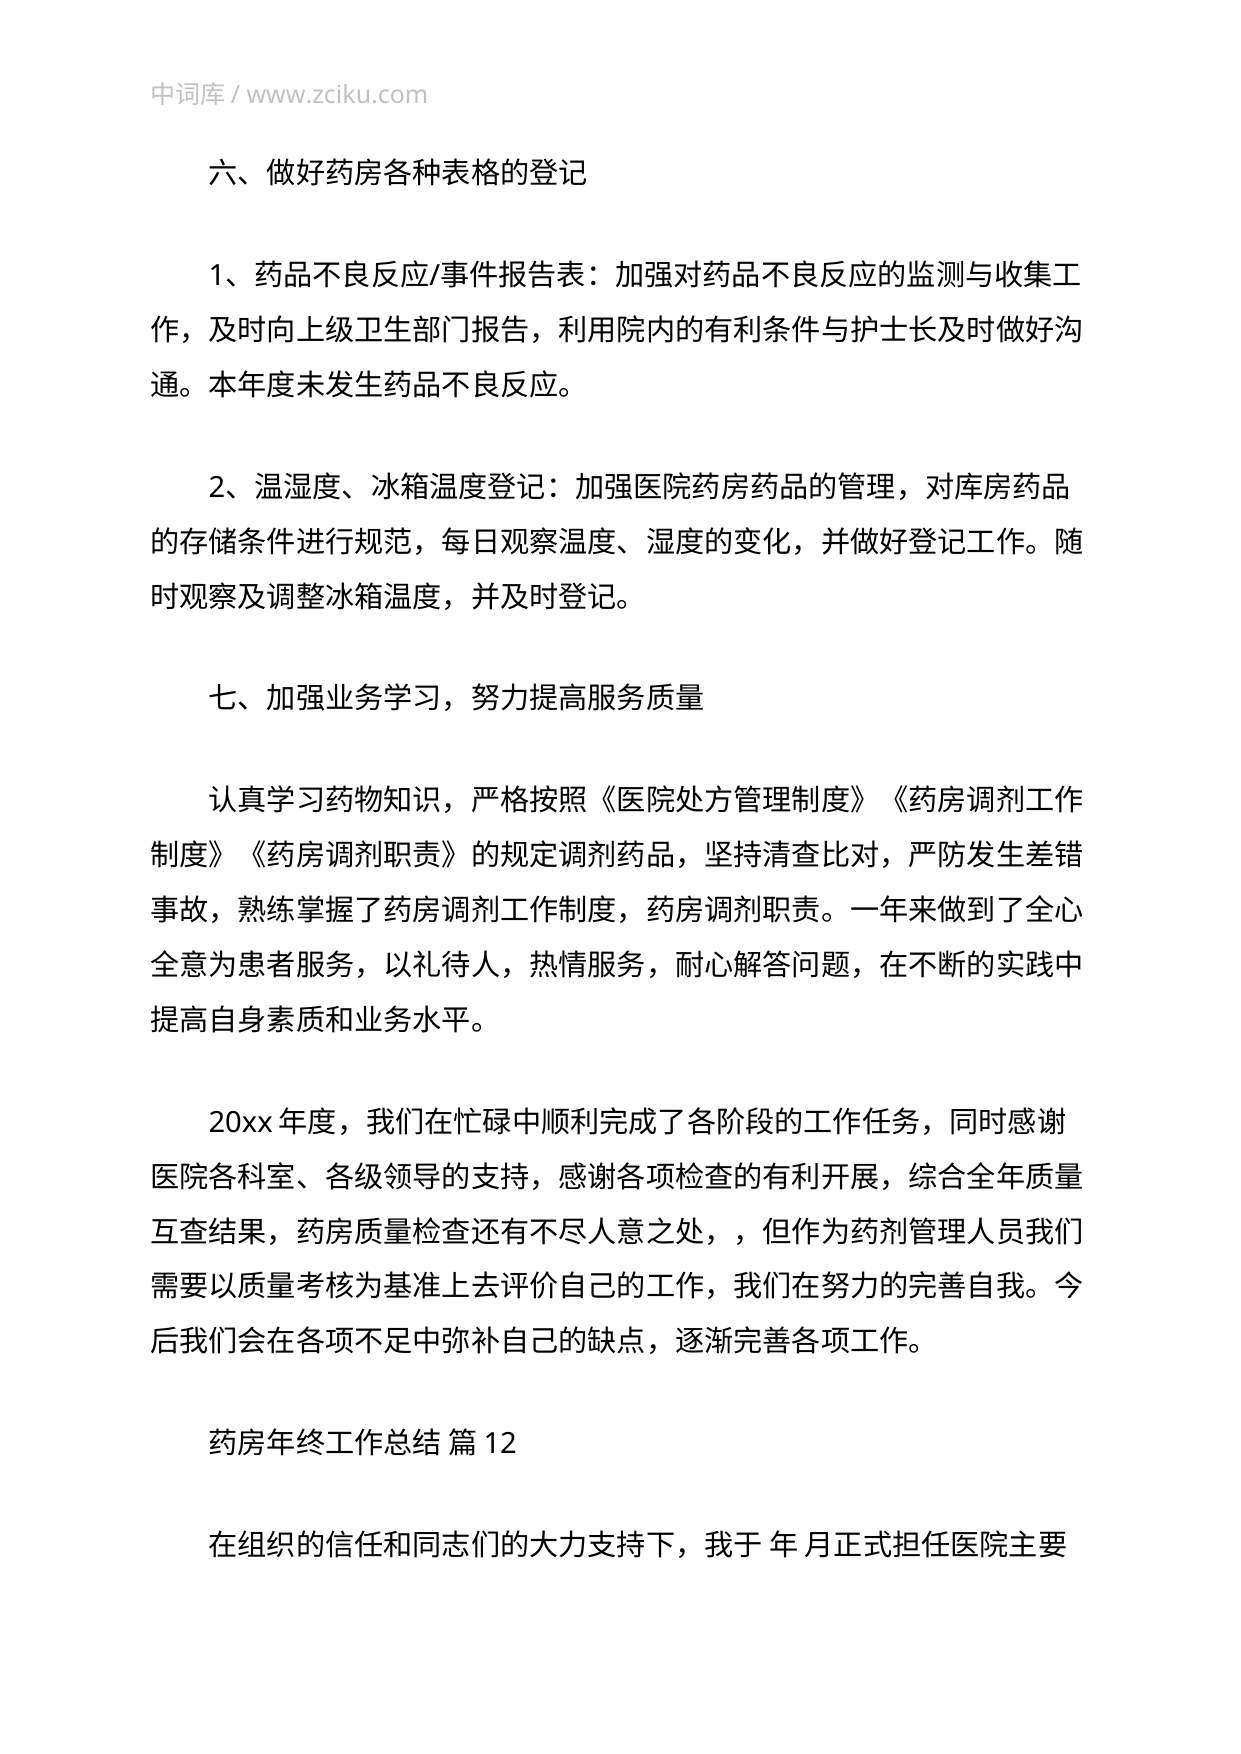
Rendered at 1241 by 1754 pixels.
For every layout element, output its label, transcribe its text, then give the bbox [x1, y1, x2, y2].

text 20xx年度，我们在忙碌中顺利完成了各阶段的工作任务，同时感谢医院各科室、各级领导的支持，感谢各项检查的有利开展，综合全年质量互查结果，药房质量检查还有不尽人意之处，，但作为药剂管理人员我们需要以质量考核为基准上去评价自己的工作，我们在努力的完善自我。今后我们会在各项不足中弥补自己的缺点，逐渐完善各项工作。 [150, 1098, 1090, 1360]
text 1、药品不良反应/事件报告表：加强对药品不良反应的监测与收集工作，及时向上级卫生部门报告，利用院内的有利条件与护士长及时做好沟通。本年度未发生药品不良反应。 [150, 252, 1090, 404]
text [150, 1522, 1090, 1564]
text 药房年终工作总结 篇12 [150, 1420, 1090, 1462]
text 认真学习药物知识，严格按照《医院处方管理制度》《药房调剂工作制度》《药房调剂职责》的规定调剂药品，坚持清查比对，严防发生差错事故，熟练掌握了药房调剂工作制度，药房调剂职责。一年来做到了全心全意为患者服务，以礼待人，热情服务，耐心解答问题，在不断的实践中提高自身素质和业务水平。 [150, 777, 1090, 1039]
text 六、做好药房各种表格的登记 [150, 150, 1090, 192]
text 七、加强业务学习，努力提高服务质量 [150, 675, 1090, 717]
text 2、温湿度、冰箱温度登记：加强医院药房药品的管理，对库房药品的存储条件进行规范，每日观察温度、湿度的变化，并做好登记工作。随时观察及调整冰箱温度，并及时登记。 [150, 463, 1090, 616]
